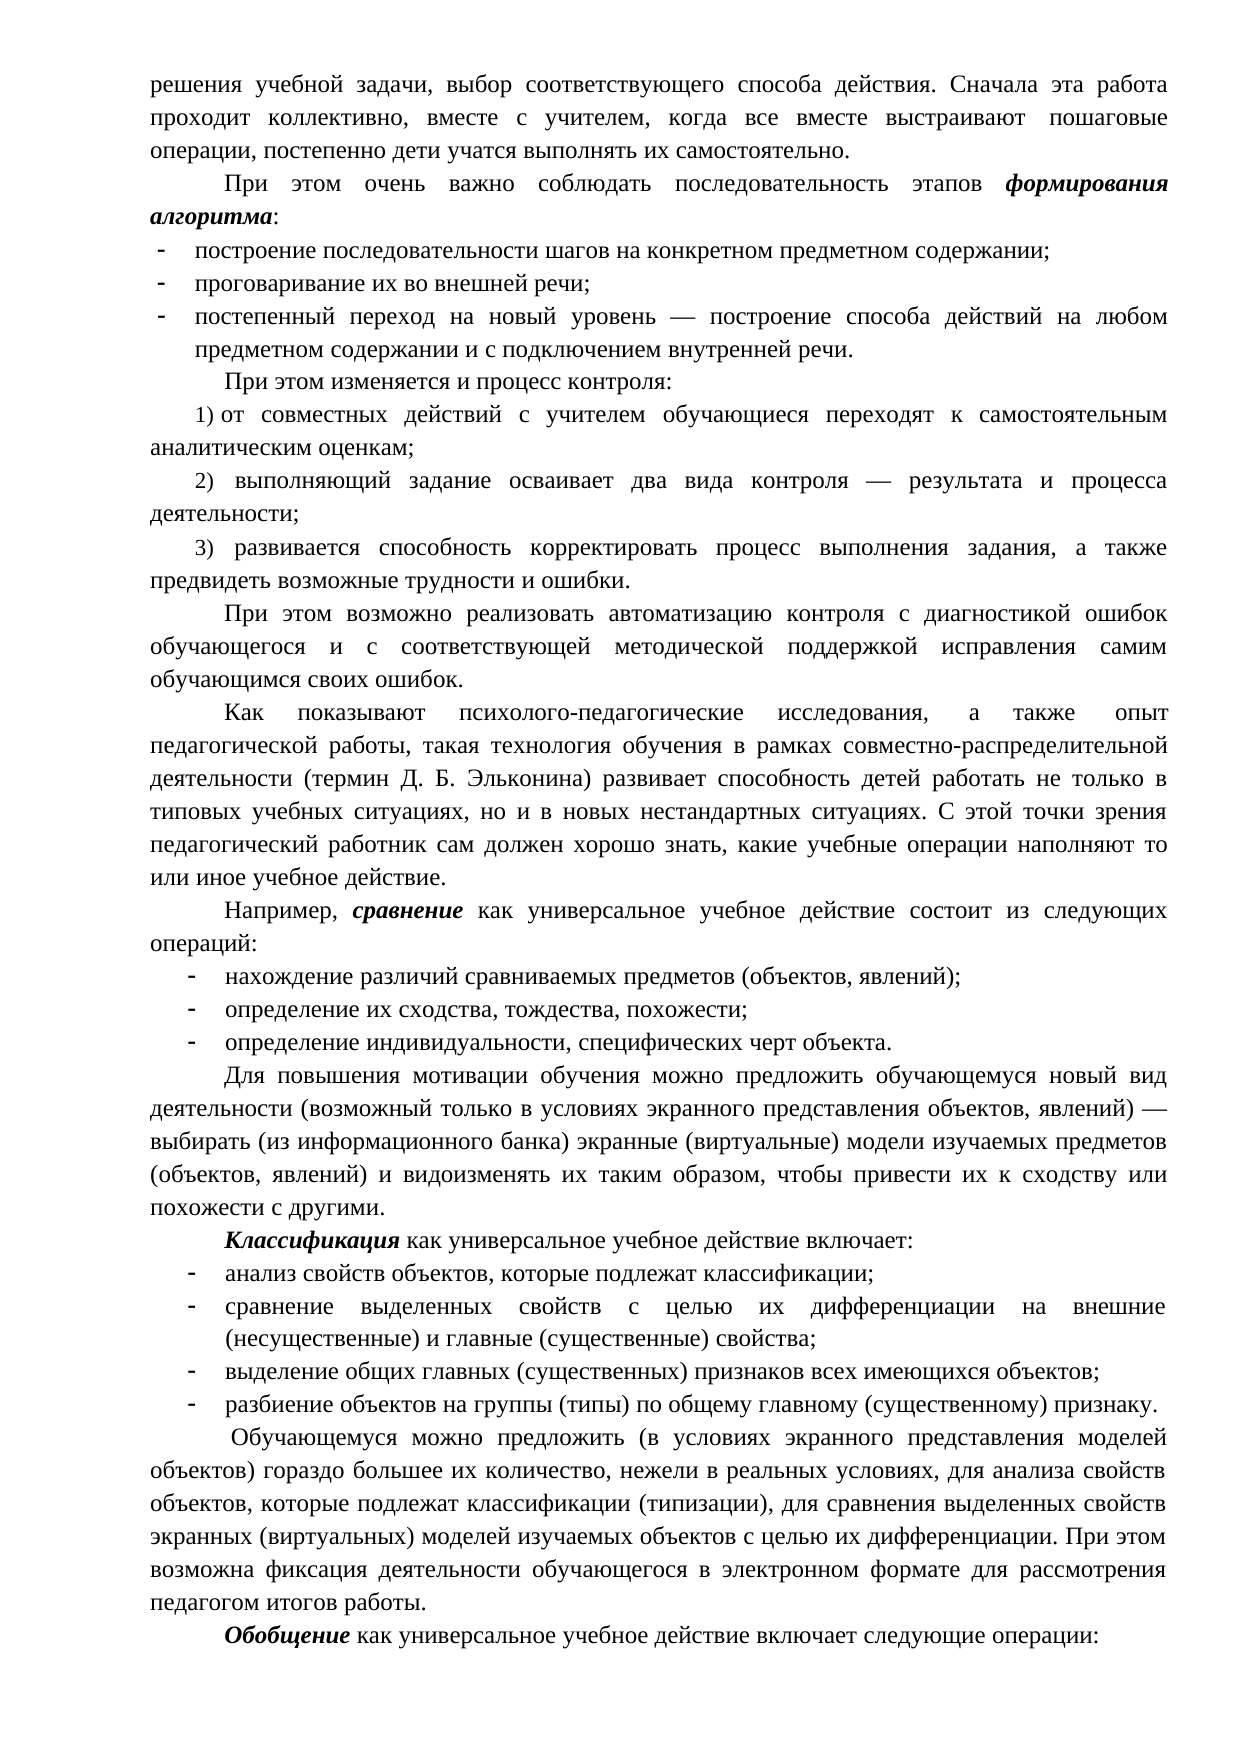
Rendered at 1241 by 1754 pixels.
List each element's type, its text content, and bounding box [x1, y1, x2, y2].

list построение последовательности шагов на конкретном предметном содержании; [157, 234, 1238, 264]
list развивается способность корректировать процесс выполнения задания, а также предвидеть возможные трудности и ошибки. [150, 532, 1167, 593]
text При этом очень важно соблюдать последовательность этапов формирования алгоритма: [150, 168, 1169, 230]
list выполняющий задание осваивает два вида контроля — результата и процесса деятельности; [150, 465, 1168, 527]
list анализ свойств объектов, которые подлежат классификации; [187, 1258, 1238, 1287]
text Как показывают психолого-педагогические исследования, а также опыт педагогической работы, такая технология обучения в рамках совместно-распределительной деятельности (термин Д. Б. Эльконина) развивает способность детей работать не только в типовых учебных ситуациях, но и в новых нестандартных ситуациях. С этой точки зрения педагогический работник сам должен хорошо знать, какие учебные операции наполняют то или иное учебное действие. [150, 697, 1169, 891]
list от совместных действий с учителем обучающиеся переходят к самостоятельным аналитическим оценкам; [150, 399, 1168, 461]
text При этом возможно реализовать автоматизацию контроля с диагностикой ошибок обучающегося и с соответствующей методической поддержкой исправления самим обучающимся своих ошибок. [150, 598, 1167, 692]
list постепенный переход на новый уровень — построение способа действий на любом предметном содержании и с подключением внутренней речи. [157, 301, 1168, 362]
list проговаривание их во внешней речи; [157, 268, 1238, 297]
text Для повышения мотивации обучения можно предложить обучающемуся новый вид деятельности (возможный только в условиях экранного представления объектов, явлений) — выбирать (из информационного банка) экранные (виртуальные) модели изучаемых предметов (объектов, явлений) и видоизменять их таким образом, чтобы привести их к сходству или похожести с другими. [150, 1060, 1168, 1221]
list нахождение различий сравниваемых предметов (объектов, явлений); [187, 961, 1238, 990]
text решения учебной задачи, выбор соответствующего способа действия. Сначала эта работа проходит коллективно, вместе с учителем, когда все вместе выстраивают пошаговые операции, постепенно дети учатся выполнять их самостоятельно. [150, 69, 1168, 163]
list разбиение объектов на группы (типы) по общему главному (существенному) признаку. [187, 1389, 1238, 1418]
text Обобщение как универсальное учебное действие включает следующие операции: [224, 1621, 1238, 1649]
text Обучающемуся можно предложить (в условиях экранного представления моделей объектов) гораздо большее их количество, нежели в реальных условиях, для анализа свойств объектов, которые подлежат классификации (типизации), для сравнения выделенных свойств экранных (виртуальных) моделей изучаемых объектов с целью их дифференциации. При этом возможна фиксация деятельности обучающегося в электронном формате для рассмотрения педагогом итогов работы. [150, 1422, 1167, 1616]
list определение индивидуальности, специфических черт объекта. [187, 1027, 1238, 1056]
text При этом изменяется и процесс контроля: [224, 366, 1238, 395]
list выделение общих главных (существенных) признаков всех имеющихся объектов; [187, 1356, 1238, 1385]
list определение их сходства, тождества, похожести; [187, 994, 1238, 1023]
list сравнение выделенных свойств с целью их дифференциации на внешние (несущественные) и главные (существенные) свойства; [187, 1291, 1167, 1352]
text Классификация как универсальное учебное действие включает: [224, 1225, 1238, 1254]
text Например, сравнение как универсальное учебное действие состоит из следующих операций: [150, 895, 1167, 957]
